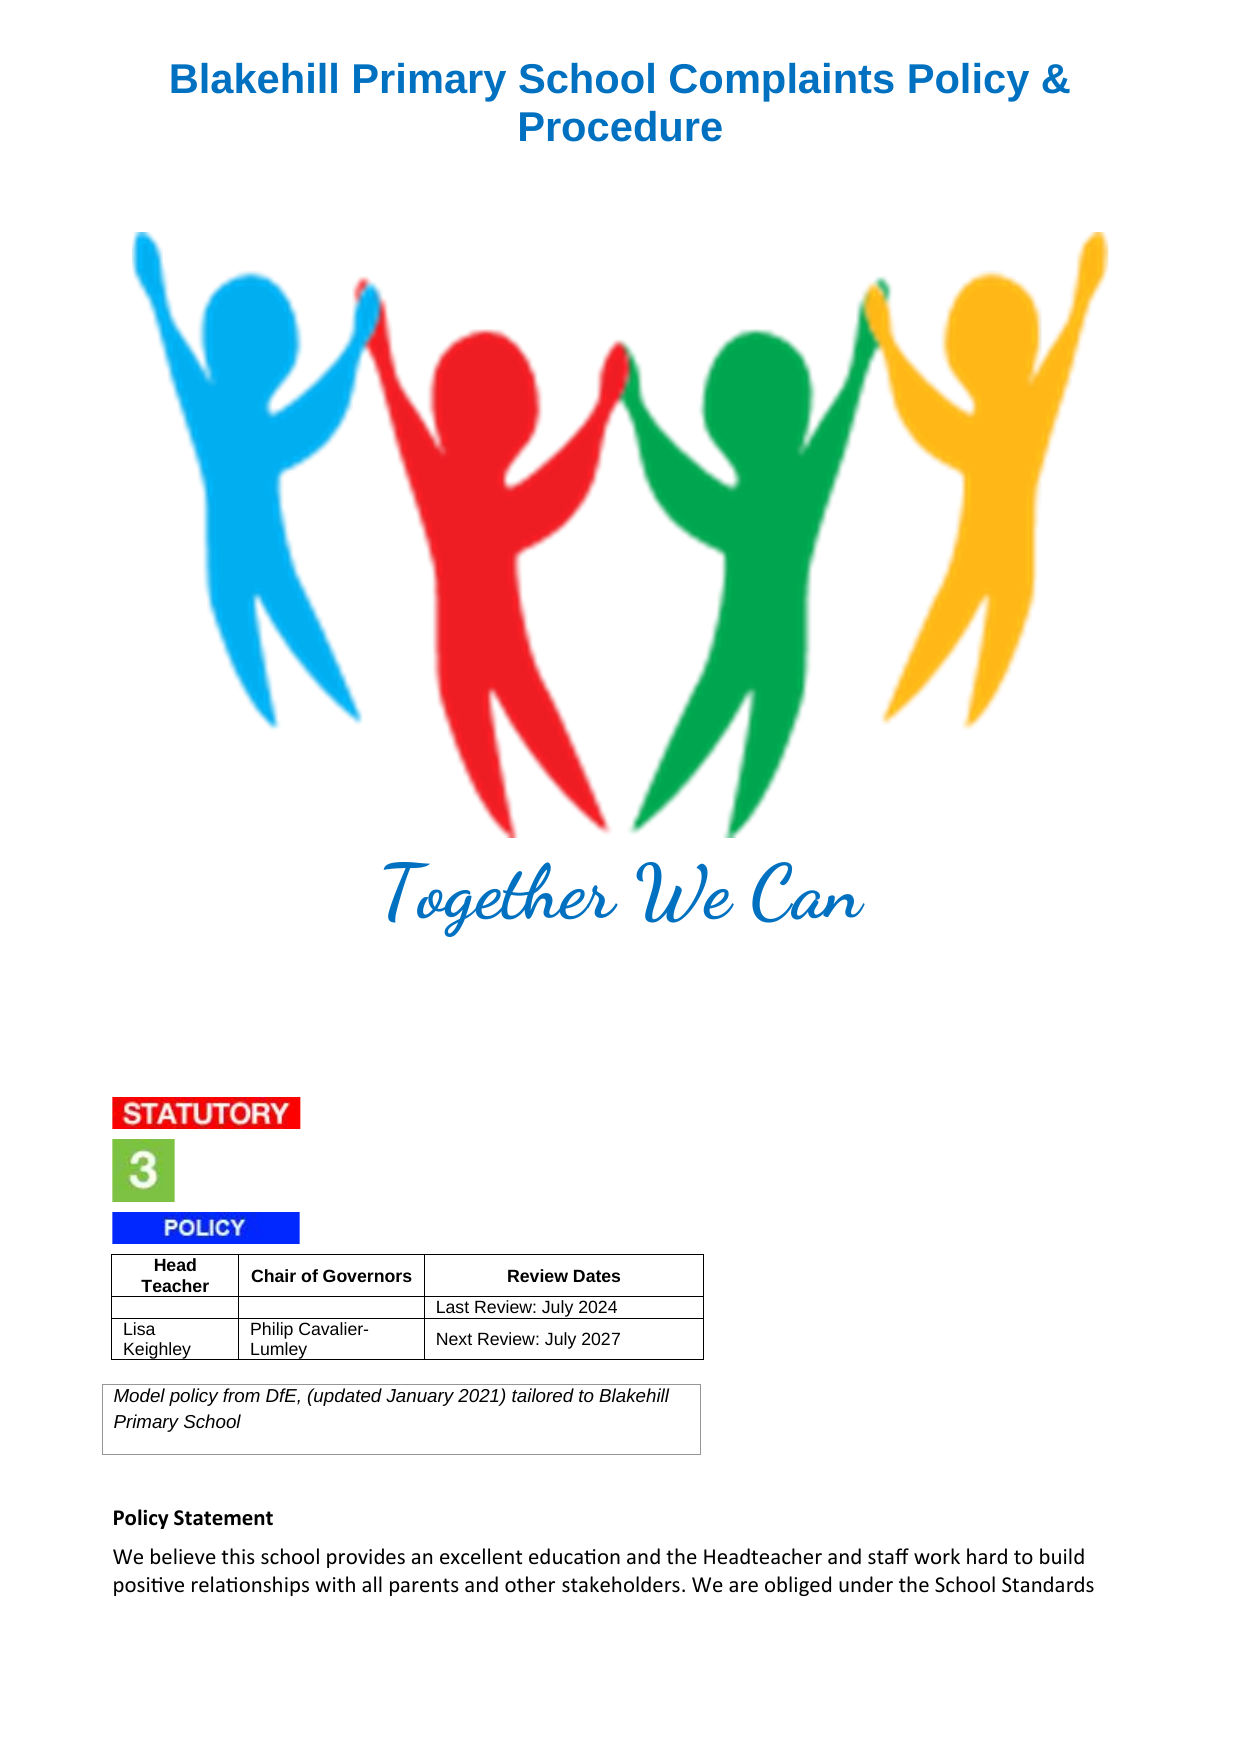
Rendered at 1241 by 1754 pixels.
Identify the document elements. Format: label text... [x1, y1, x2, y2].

picture [112, 1097, 301, 1129]
table_cell Philip Cavalier-Lumley [239, 1319, 424, 1359]
picture [112, 1212, 300, 1244]
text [112, 1542, 1128, 1598]
picture [112, 1139, 175, 1202]
table_cell Lisa Keighley [112, 1319, 238, 1359]
table_header Chair of Governors [239, 1255, 424, 1296]
table_cell [112, 1297, 238, 1317]
table_cell Last Review: July 2024 [425, 1297, 703, 1317]
text Together We Can [112, 430, 1128, 938]
table_header Model policy from DfE, (updated January 2021) tailored to Blakehill Primary School [103, 1385, 700, 1454]
table_cell Next Review: July 2027 [425, 1319, 703, 1359]
picture [132, 232, 1109, 838]
table_header Head Teacher [112, 1255, 238, 1296]
table_cell [239, 1297, 424, 1317]
table_header Review Dates [425, 1255, 703, 1296]
text Policy Statement [112, 1503, 1128, 1532]
text Blakehill Primary School Complaints Policy & Procedure [112, 55, 1128, 151]
